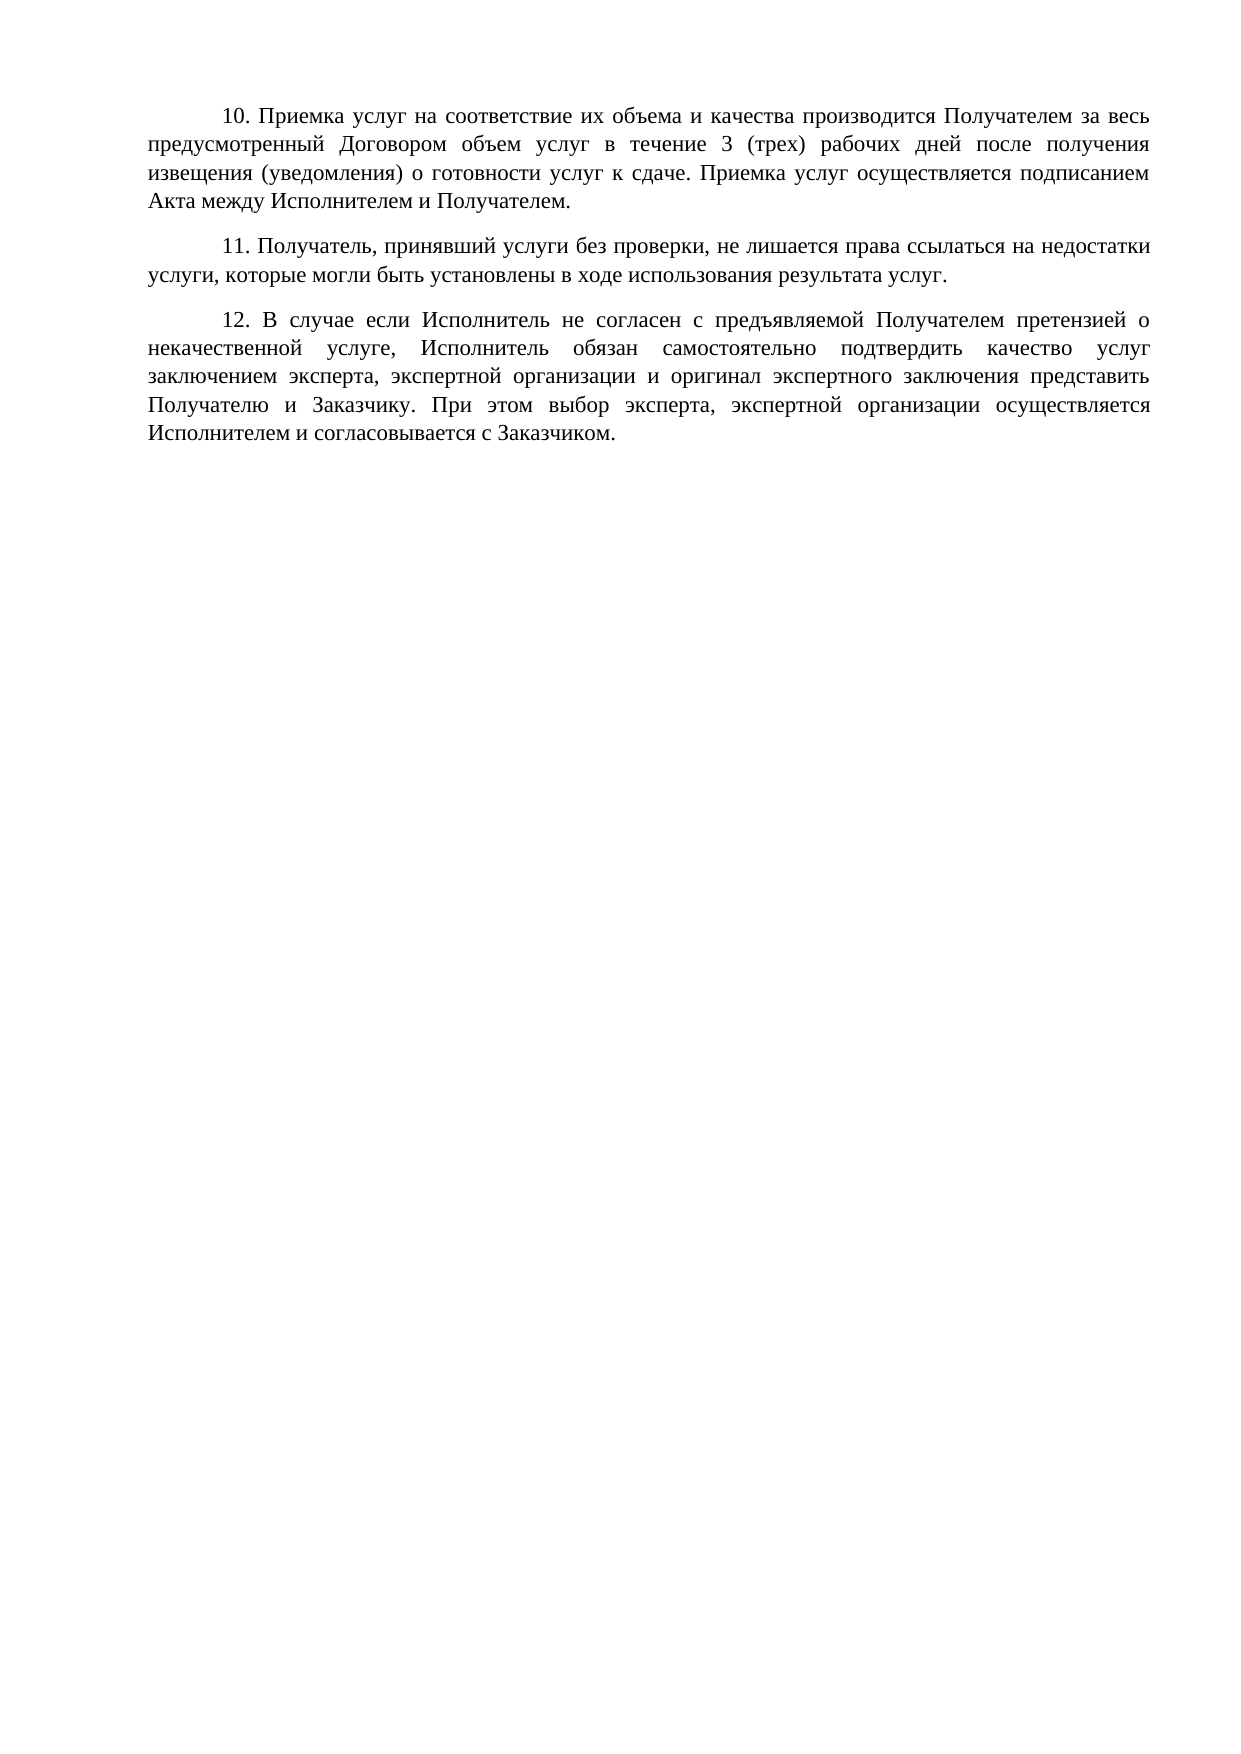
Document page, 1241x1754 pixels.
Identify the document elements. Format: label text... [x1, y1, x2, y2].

text 10. Приемка услуг на соответствие их объема и качества производится Получателем за весь предусмотренный Договором объем услуг в течение 3 (трех) рабочих дней после получения извещения (уведомления) о готовности услуг к сдаче. Приемка услуг осуществляется подписанием Акта между Исполнителем и Получателем. [148, 102, 1152, 213]
text 11. Получатель, принявший услуги без проверки, не лишается права ссылаться на недостатки услуги, которые могли быть установлены в ходе использования результата услуг. [148, 232, 1152, 287]
text 12. В случае если Исполнитель не согласен с предъявляемой Получателем претензией о некачественной услуге, Исполнитель обязан самостоятельно подтвердить качество услуг заключением эксперта, экспертной организации и оригинал экспертного заключения представить Получателю и Заказчику. При этом выбор эксперта, экспертной организации осуществляется Исполнителем и согласовывается с Заказчиком. [148, 306, 1152, 446]
